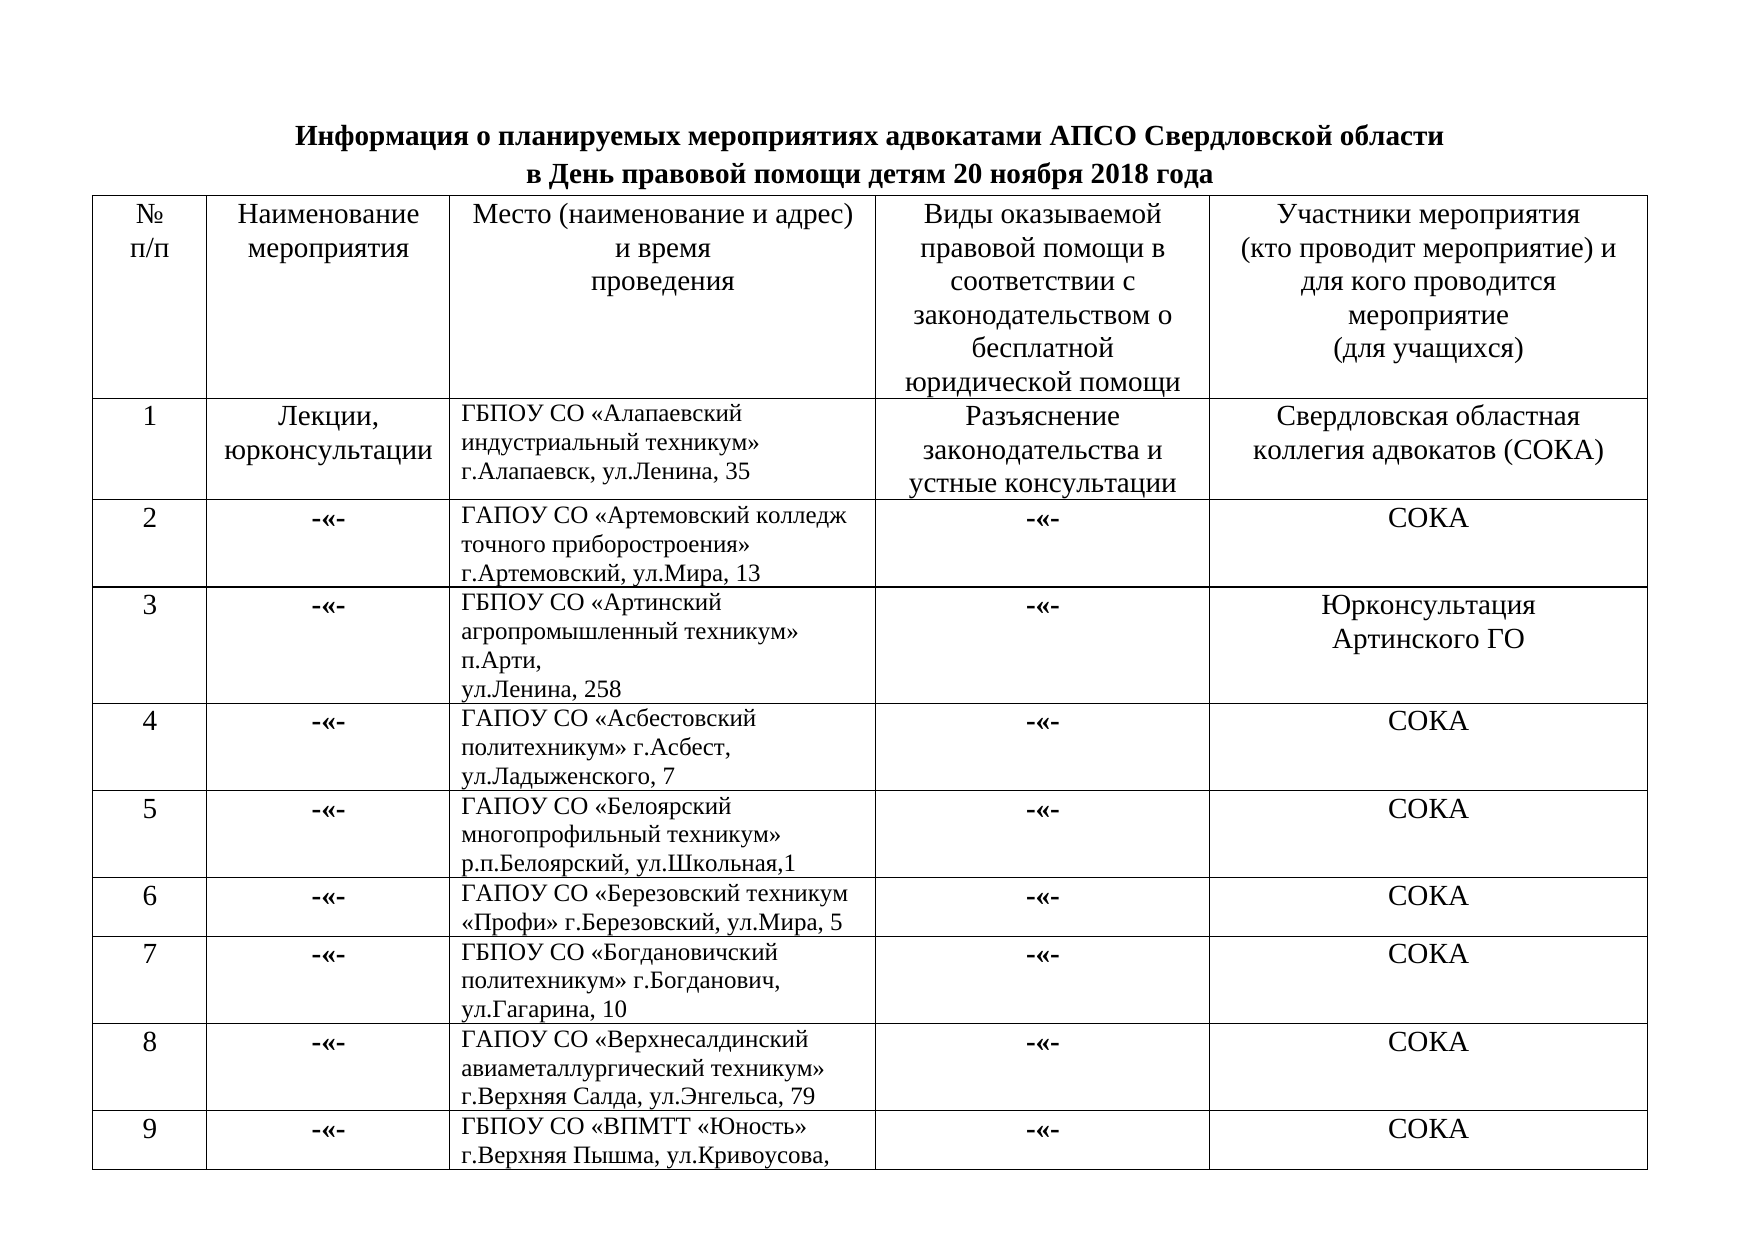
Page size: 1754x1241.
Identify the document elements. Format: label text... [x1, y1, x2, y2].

table_cell 6 [93, 878, 206, 936]
table_cell СОКА [1210, 500, 1647, 586]
table_header Наименование мероприятия [207, 196, 449, 397]
table_cell 8 [93, 1024, 206, 1110]
text в День правовой помощи детям 20 ноября 2018 года [103, 157, 1636, 190]
table_cell 1 [93, 399, 206, 499]
table_cell -«- [207, 937, 449, 1023]
table_cell -«- [207, 500, 449, 586]
table_cell -«- [876, 1024, 1209, 1110]
table_cell Юрконсультация Артинского ГО [1210, 588, 1647, 702]
table_cell ГБПОУ СО «Богдановичский политехникум» г.Богданович, ул.Гагарина, 10 [450, 937, 875, 1023]
table_cell -«- [207, 704, 449, 790]
table_header Участники мероприятия (кто проводит мероприятие) и для кого проводится мероприятие (для учащихся) [1210, 196, 1647, 397]
table_cell -«- [876, 500, 1209, 586]
table_cell -«- [876, 937, 1209, 1023]
table_cell 4 [93, 704, 206, 790]
table_cell СОКА [1210, 1111, 1647, 1169]
table_cell СОКА [1210, 704, 1647, 790]
table_cell ГАПОУ СО «Асбестовский политехникум» г.Асбест, ул.Ладыженского, 7 [450, 704, 875, 790]
table_cell -«- [207, 588, 449, 702]
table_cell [450, 1111, 875, 1169]
table_cell ГАПОУ СО «Верхнесалдинский авиаметаллургический техникум» г.Верхняя Салда, ул.Энгельса, 79 [450, 1024, 875, 1110]
table_cell Свердловская областная коллегия адвокатов (СОКА) [1210, 399, 1647, 499]
table_cell СОКА [1210, 937, 1647, 1023]
table_cell СОКА [1210, 791, 1647, 877]
table_cell ГАПОУ СО «Артемовский колледж точного приборостроения» г.Артемовский, ул.Мира, 13 [450, 500, 875, 586]
table_cell -«- [207, 1111, 449, 1169]
table_cell СОКА [1210, 878, 1647, 936]
table_cell -«- [876, 878, 1209, 936]
table_header № п/п [93, 196, 206, 397]
table_cell -«- [876, 588, 1209, 702]
table_cell -«- [876, 791, 1209, 877]
table_cell Лекции, юрконсультации [207, 399, 449, 499]
table_cell -«- [876, 704, 1209, 790]
table_cell 2 [93, 500, 206, 586]
table_cell СОКА [1210, 1024, 1647, 1110]
table_cell ГБПОУ СО «Алапаевский индустриальный техникум» г.Алапаевск, ул.Ленина, 35 [450, 399, 875, 499]
table_cell 7 [93, 937, 206, 1023]
table_cell -«- [207, 1024, 449, 1110]
table_cell ГАПОУ СО «Березовский техникум «Профи» г.Березовский, ул.Мира, 5 [450, 878, 875, 936]
table_cell 5 [93, 791, 206, 877]
table_cell ГАПОУ СО «Белоярский многопрофильный техникум» р.п.Белоярский, ул.Школьная,1 [450, 791, 875, 877]
text Информация о планируемых мероприятиях адвокатами АПСО Свердловской области [103, 118, 1636, 152]
table_cell -«- [207, 791, 449, 877]
table_cell ГБПОУ СО «Артинский агропромышленный техникум» п.Арти, ул.Ленина, 258 [450, 588, 875, 702]
table_header Виды оказываемой правовой помощи в соответствии с законодательством о бесплатной юридической помощи [876, 196, 1209, 397]
table_cell -«- [876, 1111, 1209, 1169]
table_cell -«- [207, 878, 449, 936]
table_cell Разъяснение законодательства и устные консультации [876, 399, 1209, 499]
table_cell 9 [93, 1111, 206, 1169]
table_cell 3 [93, 588, 206, 702]
table_header Место (наименование и адрес) и время проведения [450, 196, 875, 397]
